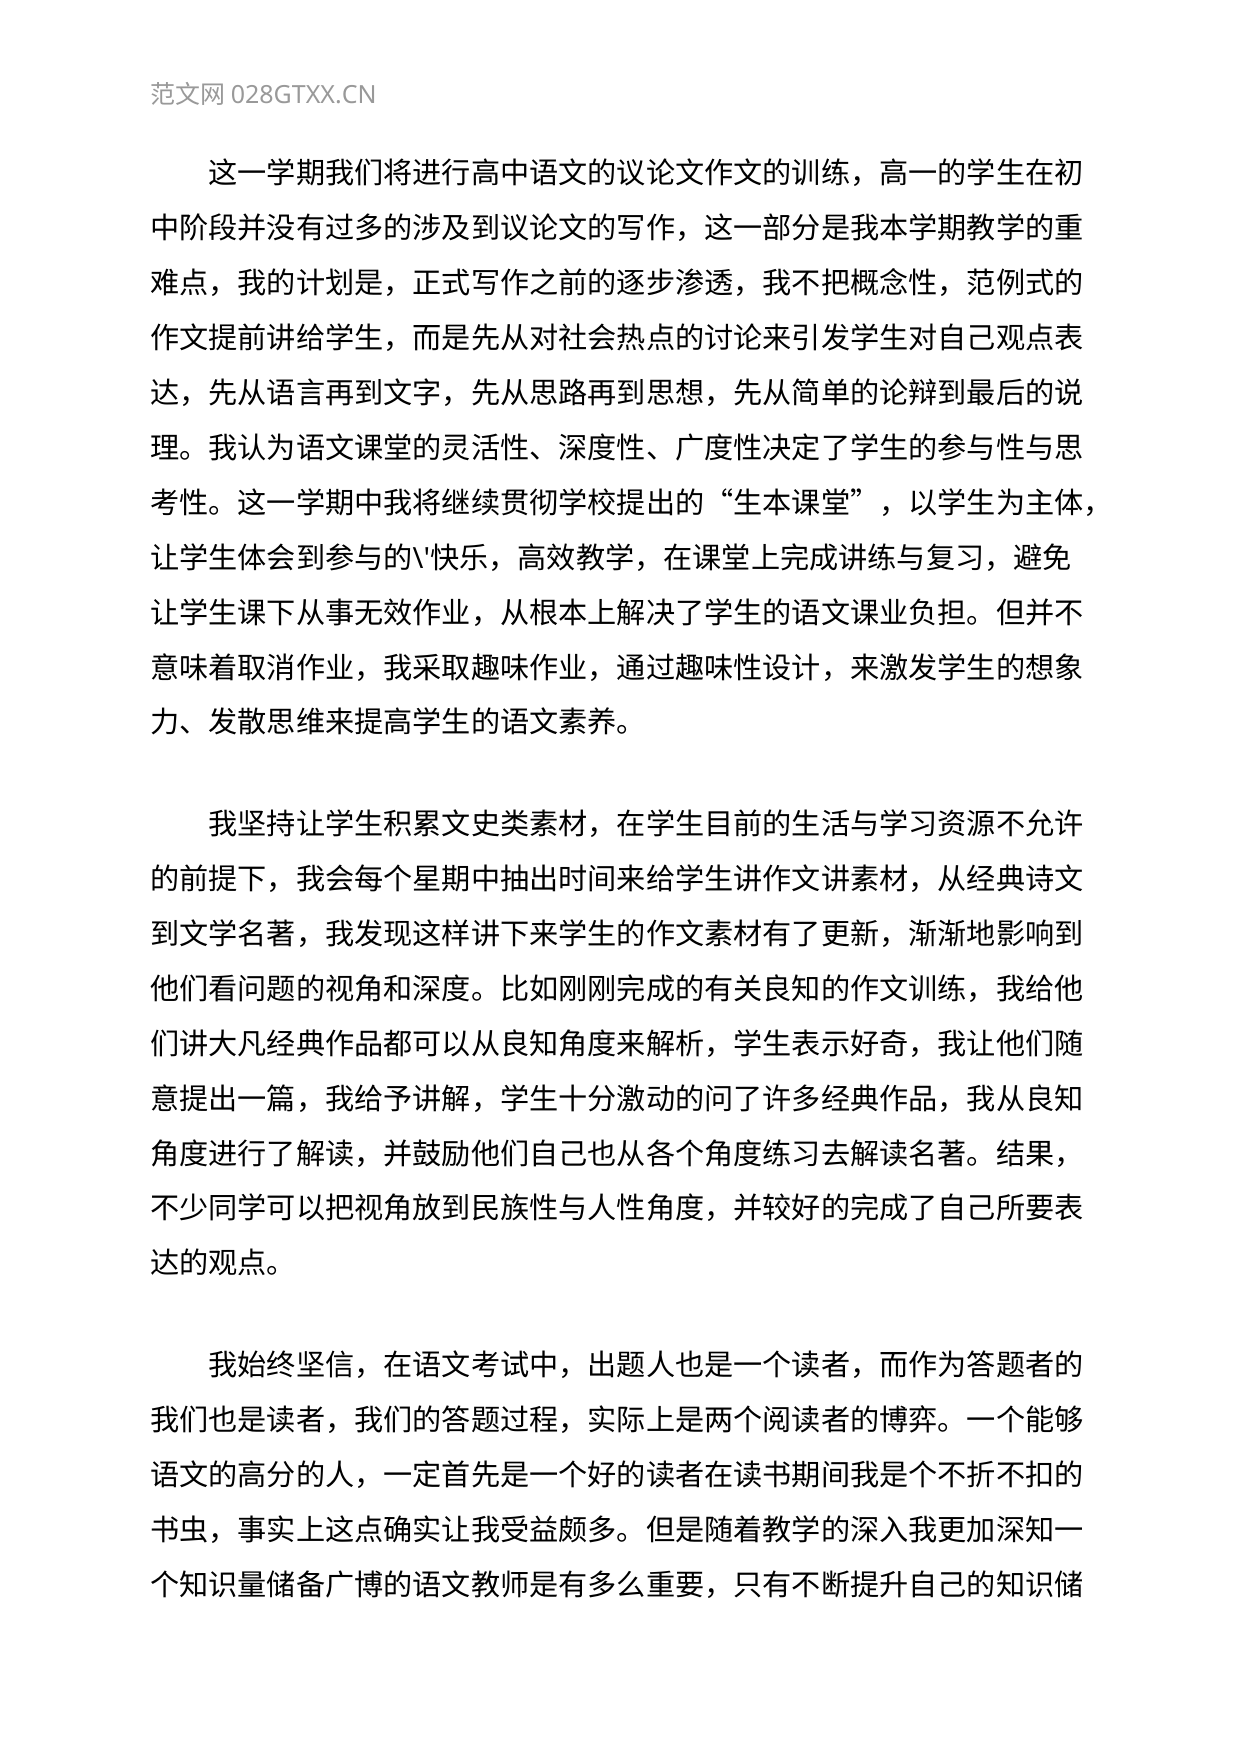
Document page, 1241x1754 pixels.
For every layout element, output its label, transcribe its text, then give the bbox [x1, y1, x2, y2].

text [150, 1342, 1090, 1604]
text 我坚持让学生积累文史类素材，在学生目前的生活与学习资源不允许的前提下，我会每个星期中抽出时间来给学生讲作文讲素材，从经典诗文到文学名著，我发现这样讲下来学生的作文素材有了更新，渐渐地影响到他们看问题的视角和深度。比如刚刚完成的有关良知的作文训练，我给他们讲大凡经典作品都可以从良知角度来解析，学生表示好奇，我让他们随意提出一篇，我给予讲解，学生十分激动的问了许多经典作品，我从良知角度进行了解读，并鼓励他们自己也从各个角度练习去解读名著。结果，不少同学可以把视角放到民族性与人性角度，并较好的完成了自己所要表达的观点。 [150, 801, 1090, 1282]
text 这一学期我们将进行高中语文的议论文作文的训练，高一的学生在初中阶段并没有过多的涉及到议论文的写作，这一部分是我本学期教学的重难点，我的计划是，正式写作之前的逐步渗透，我不把概念性，范例式的作文提前讲给学生，而是先从对社会热点的讨论来引发学生对自己观点表达，先从语言再到文字，先从思路再到思想，先从简单的论辩到最后的说理。我认为语文课堂的灵活性、深度性、广度性决定了学生的参与性与思考性。这一学期中我将继续贯彻学校提出的“生本课堂”，以学生为主体，让学生体会到参与的\'快乐，高效教学，在课堂上完成讲练与复习，避免让学生课下从事无效作业，从根本上解决了学生的语文课业负担。但并不意味着取消作业，我采取趣味作业，通过趣味性设计，来激发学生的想象力、发散思维来提高学生的语文素养。 [150, 150, 1090, 741]
